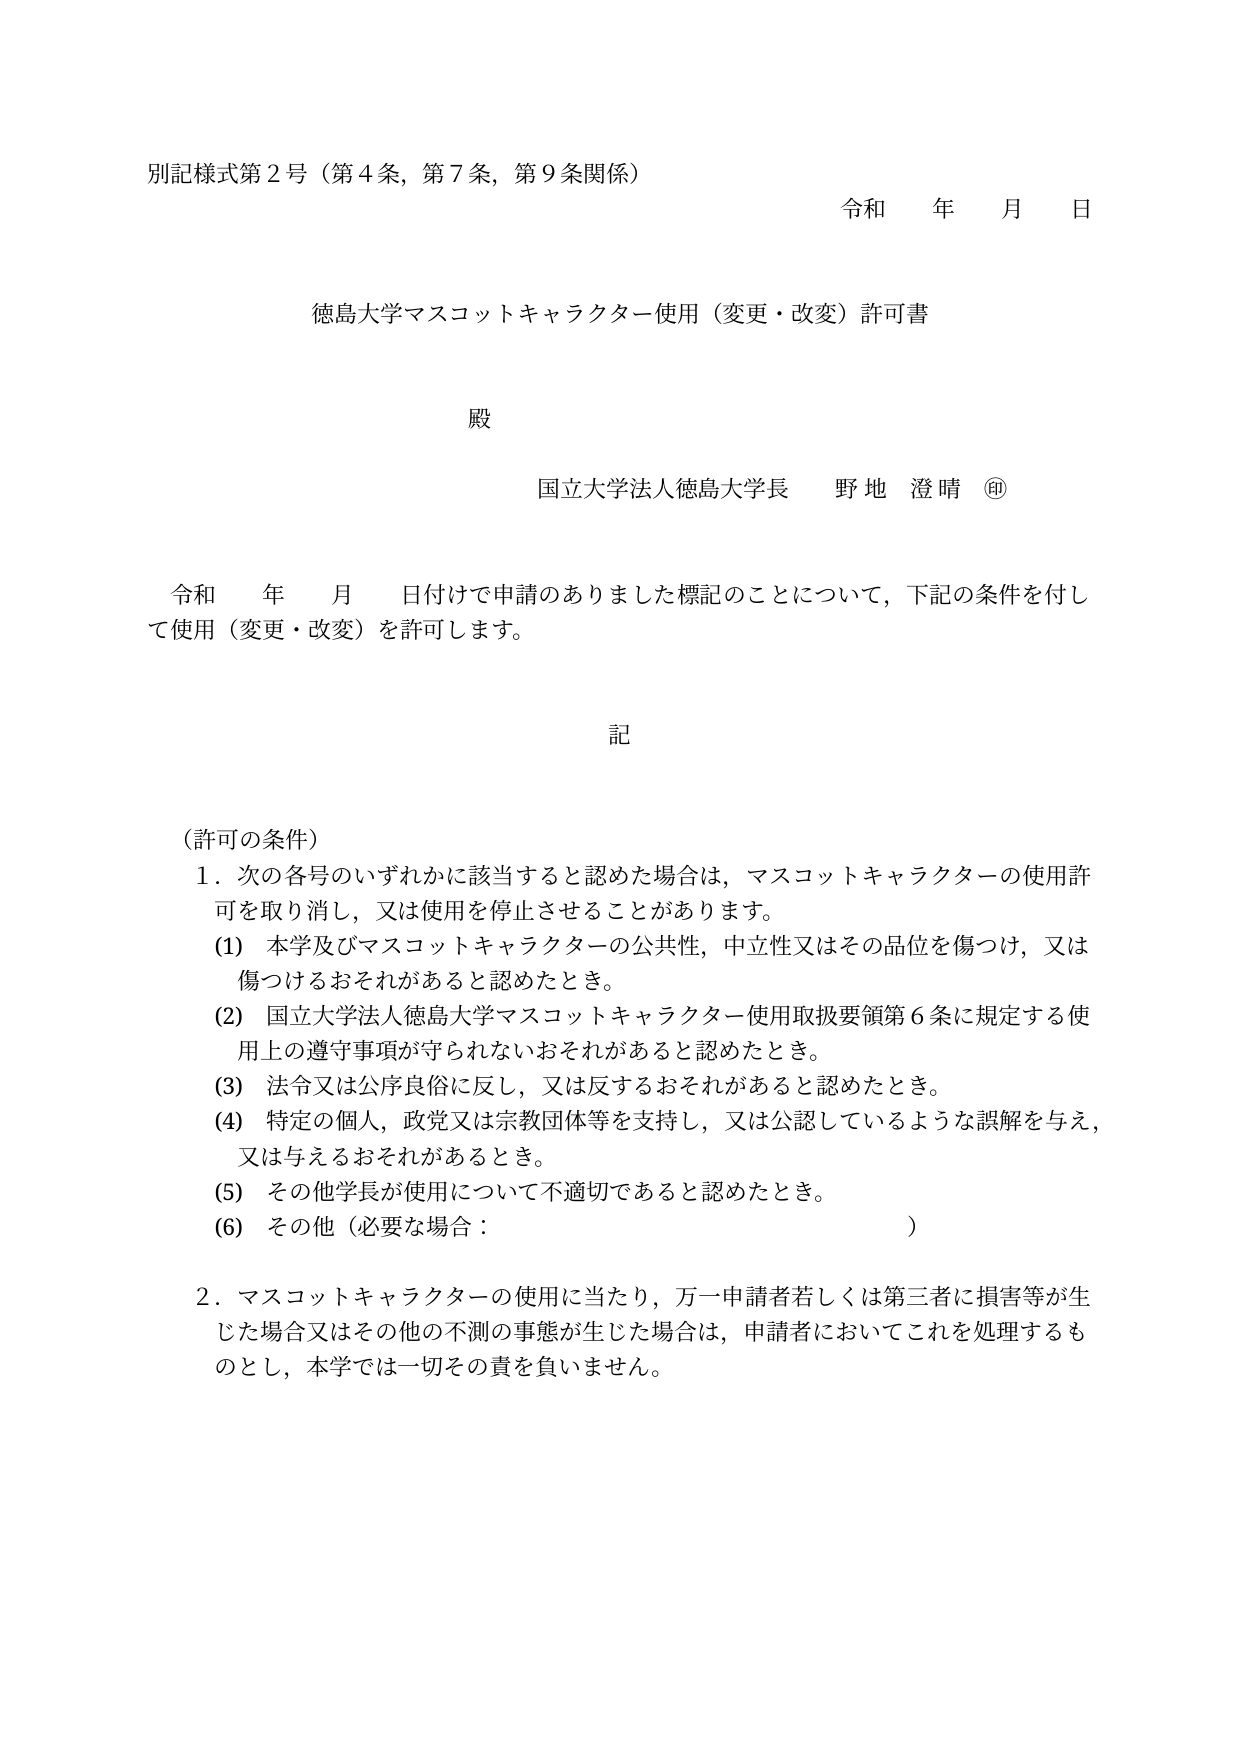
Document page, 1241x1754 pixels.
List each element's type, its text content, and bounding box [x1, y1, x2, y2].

text (2) 国立大学法人徳島大学マスコットキャラクター使用取扱要領第６条に規定する使用上の遵守事項が守られないおそれがあると認めたとき。 [191, 997, 1092, 1067]
text 国立大学法人徳島大学長 野 地 澄 晴 ㊞ [148, 471, 1092, 506]
text 令和 年 月 日付けで申請のありました標記のことについて，下記の条件を付して使用（変更・改変）を許可します。 [148, 576, 1092, 646]
text 別記様式第２号（第４条，第７条，第９条関係） [148, 154, 1092, 190]
text （許可の条件） [148, 822, 1092, 857]
subtitle 記 [148, 716, 1092, 751]
text １．次の各号のいずれかに該当すると認めた場合は，マスコットキャラクターの使用許可を取り消し，又は使用を停止させることがあります。 [191, 857, 1092, 927]
text (4) 特定の個人，政党又は宗教団体等を支持し，又は公認しているような誤解を与え，又は与えるおそれがあるとき。 [191, 1102, 1092, 1173]
text ２．マスコットキャラクターの使用に当たり，万一申請者若しくは第三者に損害等が生じた場合又はその他の不測の事態が生じた場合は，申請者においてこれを処理するものとし，本学では一切その責を負いません。 [191, 1278, 1092, 1383]
text 令和 年 月 日 [148, 190, 1092, 225]
text 徳島大学マスコットキャラクター使用（変更・改変）許可書 [148, 295, 1092, 330]
text (1) 本学及びマスコットキャラクターの公共性，中立性又はその品位を傷つけ，又は傷つけるおそれがあると認めたとき。 [191, 927, 1092, 997]
text 殿 [148, 400, 1092, 435]
text (3) 法令又は公序良俗に反し，又は反するおそれがあると認めたとき。 [191, 1067, 1092, 1102]
text (6) その他（必要な場合： ） [191, 1208, 1092, 1243]
text (5) その他学長が使用について不適切であると認めたとき。 [191, 1173, 1092, 1208]
